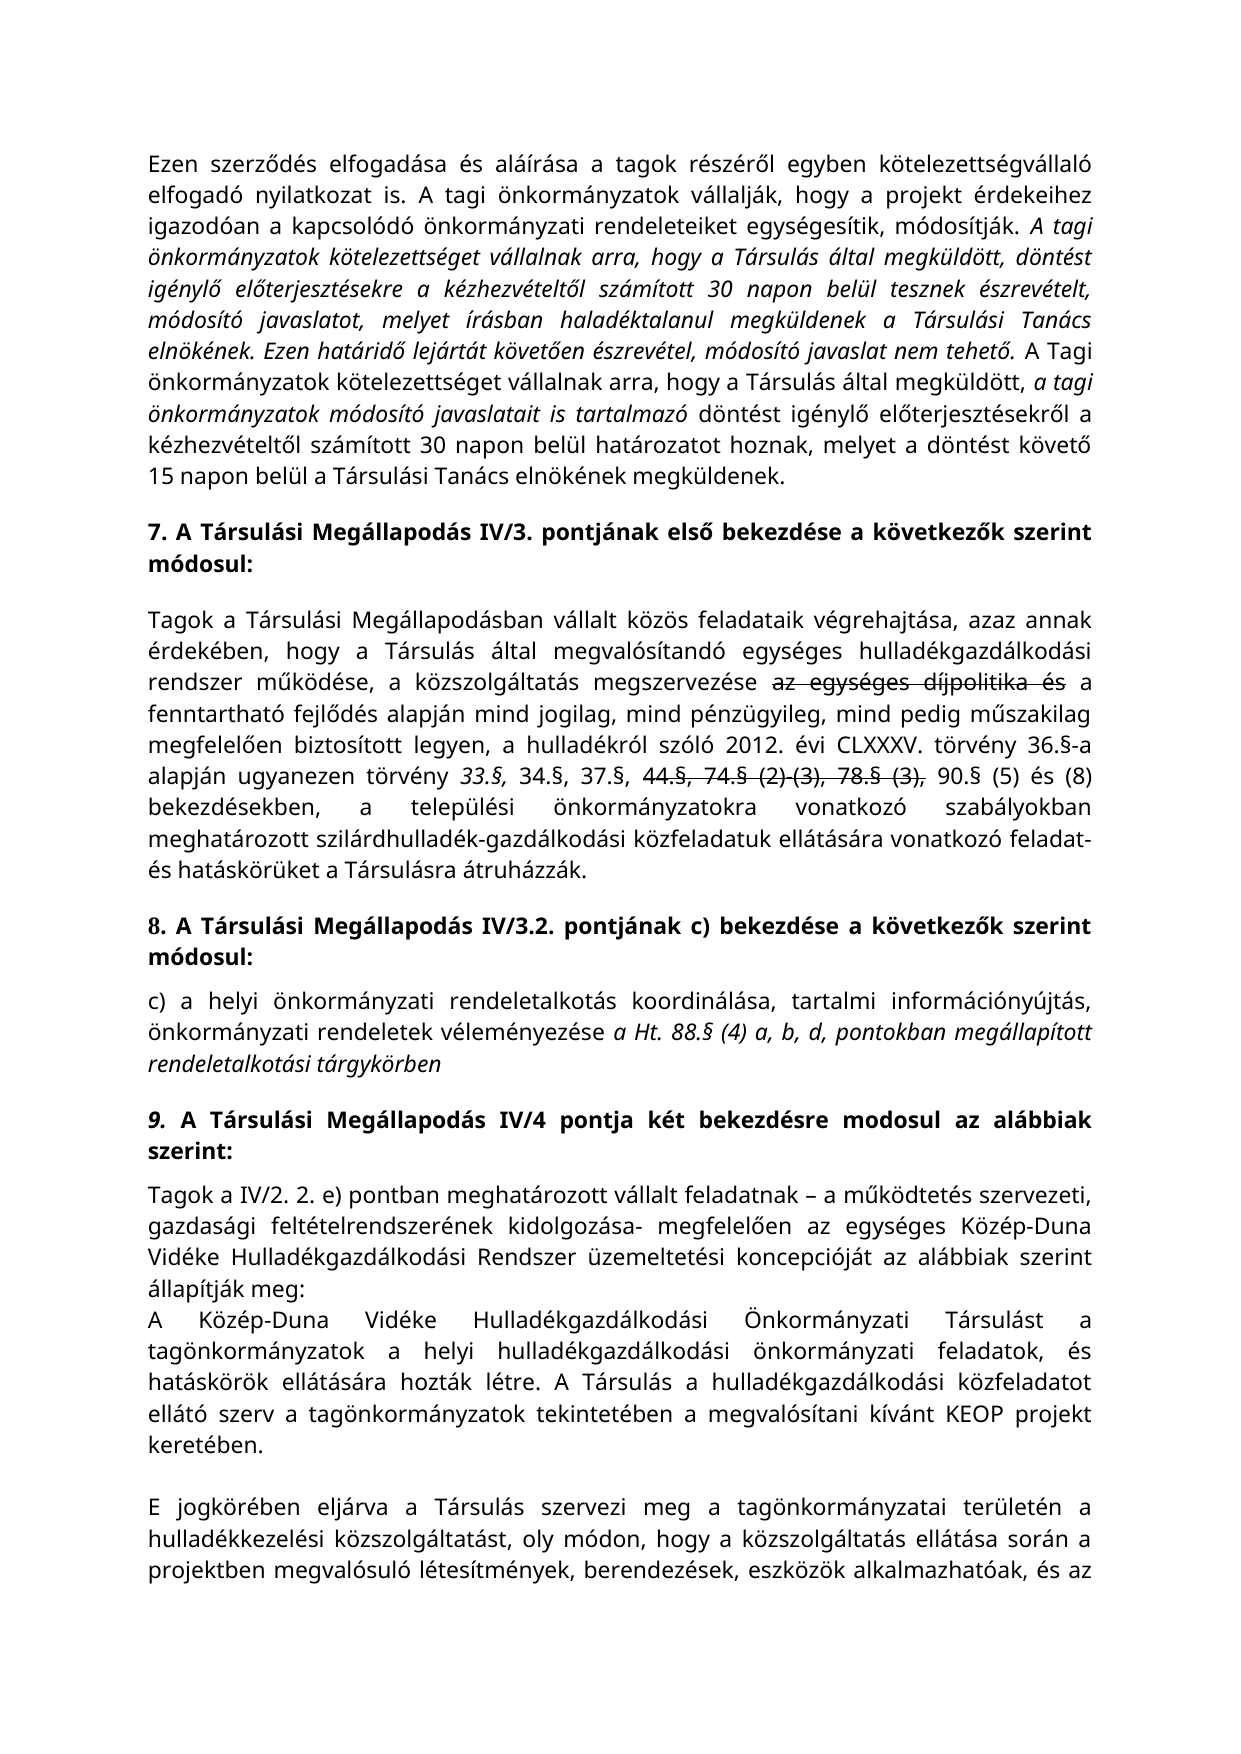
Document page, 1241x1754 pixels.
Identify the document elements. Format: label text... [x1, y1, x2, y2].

text Ezen szerződés elfogadása és aláírása a tagok részéről egyben kötelezettségvállaló elfogadó nyilatkozat is. A tagi önkormányzatok vállalják, hogy a projekt érdekeihez igazodóan a kapcsolódó önkormányzati rendeleteiket egységesítik, módosítják. A tagi önkormányzatok kötelezettséget vállalnak arra, hogy a Társulás által megküldött, döntést igénylő előterjesztésekre a kézhezvételtől számított 30 napon belül tesznek észrevételt, módosító javaslatot, melyet írásban haladéktalanul megküldenek a Társulási Tanács elnökének. Ezen határidő lejártát követően észrevétel, módosító javaslat nem tehető. A Tagi önkormányzatok kötelezettséget vállalnak arra, hogy a Társulás által megküldött, a tagi önkormányzatok módosító javaslatait is tartalmazó döntést igénylő előterjesztésekről a kézhezvételtől számított 30 napon belül határozatot hoznak, melyet a döntést követő 15 napon belül a Társulási Tanács elnökének megküldenek. [148, 148, 1093, 491]
text 9. A Társulási Megállapodás IV/4 pontja két bekezdésre modosul az alábbiak szerint: [148, 1104, 1093, 1166]
text 7. A Társulási Megállapodás IV/3. pontjának első bekezdése a következők szerint módosul: [148, 516, 1093, 579]
text 8. A Társulási Megállapodás IV/3.2. pontjának c) bekezdése a következők szerint módosul: [148, 910, 1093, 973]
text Tagok a Társulási Megállapodásban vállalt közös feladataik végrehajtása, azaz annak érdekében, hogy a Társulás által megvalósítandó egységes hulladékgazdálkodási rendszer működése, a közszolgáltatás megszervezése az egységes díjpolitika és a fenntartható fejlődés alapján mind jogilag, mind pénzügyileg, mind pedig műszakilag megfelelően biztosított legyen, a hulladékról szóló 2012. évi CLXXXV. törvény 36.§-a alapján ugyanezen törvény 33.§, 34.§, 37.§, 44.§, 74.§ (2)-(3), 78.§ (3), 90.§ (5) és (8) bekezdésekben, a települési önkormányzatokra vonatkozó szabályokban meghatározott szilárdhulladék-gazdálkodási közfeladatuk ellátására vonatkozó feladat- és hatáskörüket a Társulásra átruházzák. [148, 604, 1093, 885]
text c) a helyi önkormányzati rendeletalkotás koordinálása, tartalmi információnyújtás, önkormányzati rendeletek véleményezése a Ht. 88.§ (4) a, b, d, pontokban megállapított rendeletalkotási tárgykörben [148, 985, 1093, 1079]
text Tagok a IV/2. 2. e) pontban meghatározott vállalt feladatnak – a működtetés szervezeti, gazdasági feltételrendszerének kidolgozása- megfelelően az egységes Közép-Duna Vidéke Hulladékgazdálkodási Rendszer üzemeltetési koncepcióját az alábbiak szerint állapítják meg: [148, 1179, 1093, 1304]
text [148, 1491, 1093, 1585]
text A Közép-Duna Vidéke Hulladékgazdálkodási Önkormányzati Társulást a tagönkormányzatok a helyi hulladékgazdálkodási önkormányzati feladatok, és hatáskörök ellátására hozták létre. A Társulás a hulladékgazdálkodási közfeladatot ellátó szerv a tagönkormányzatok tekintetében a megvalósítani kívánt KEOP projekt keretében. [148, 1304, 1093, 1460]
